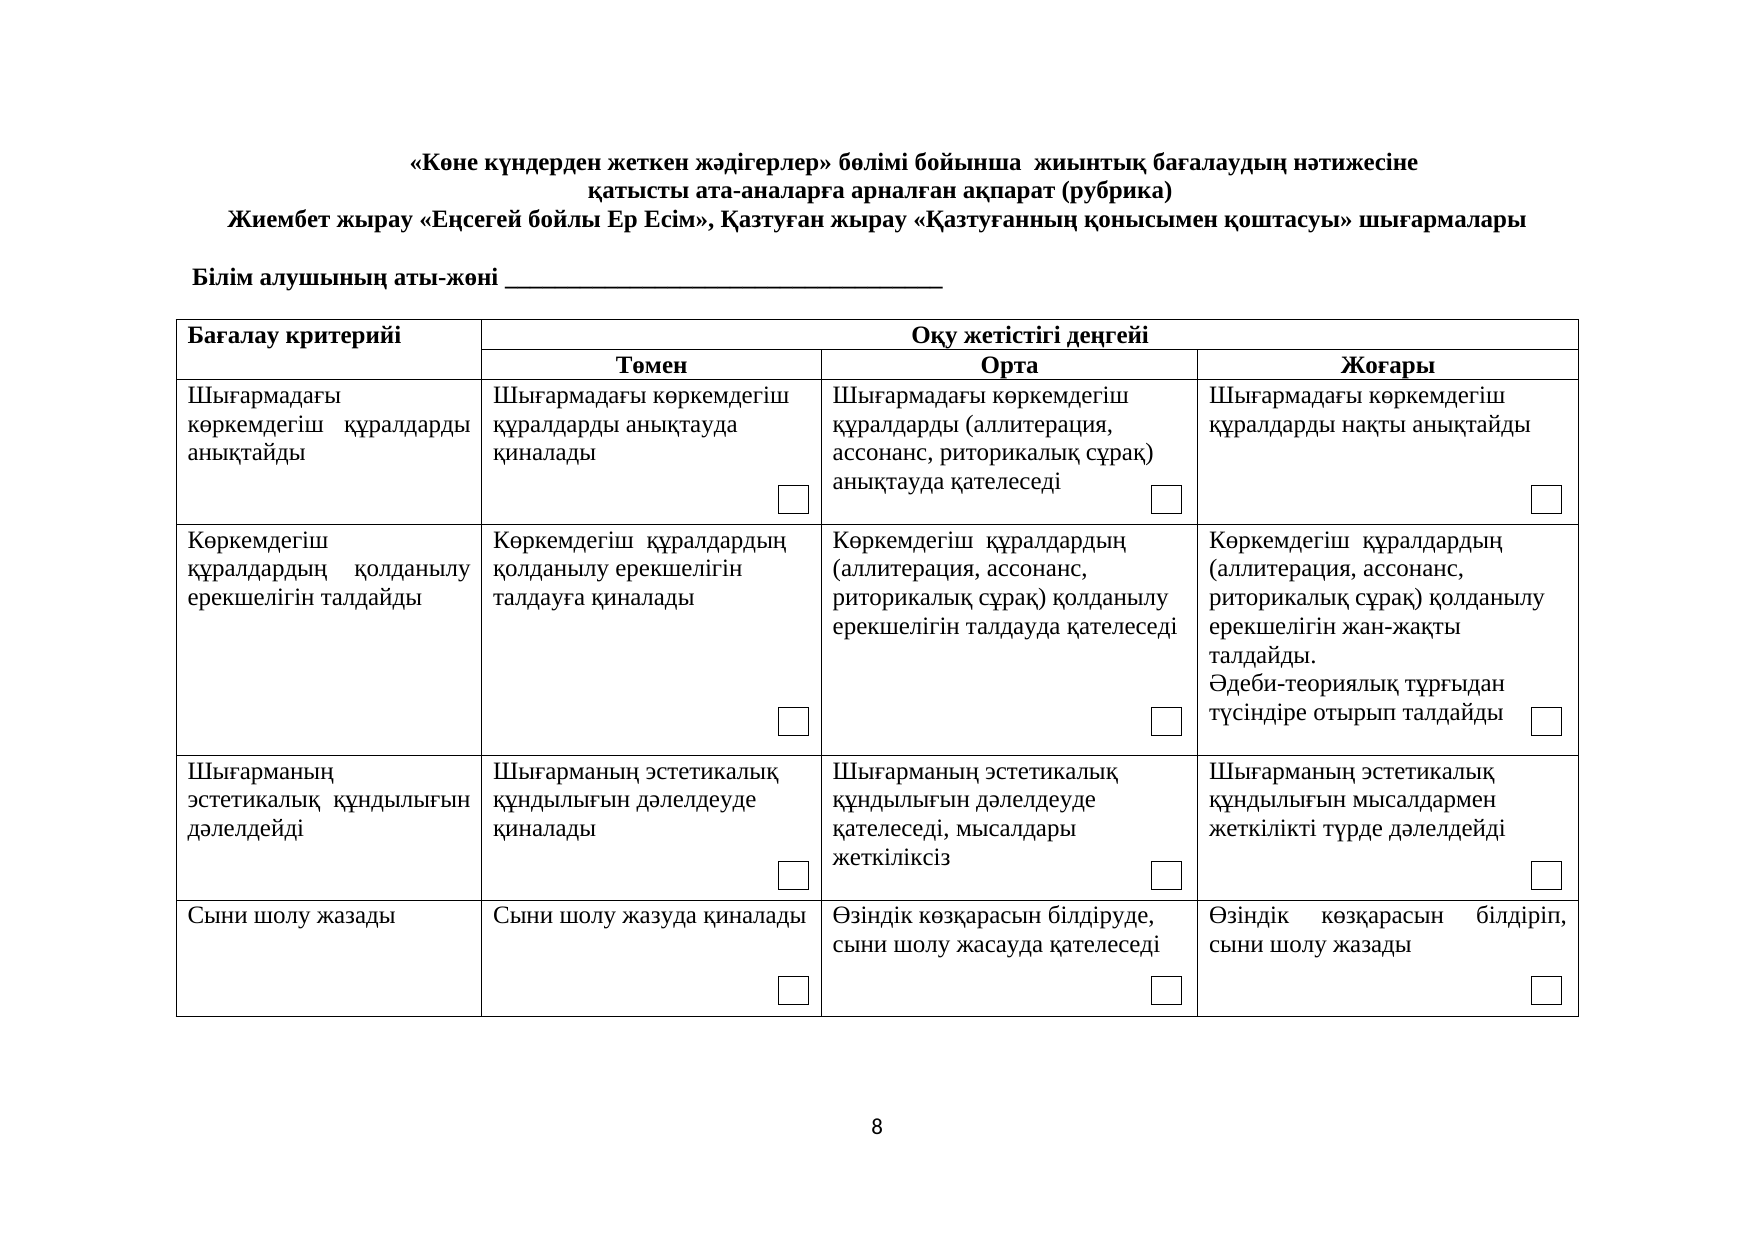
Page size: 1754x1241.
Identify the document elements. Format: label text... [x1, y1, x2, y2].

text қатысты ата-аналарға арналған ақпарат (рубрика) [118, 176, 1636, 204]
table_cell Шығармадағы көркемдегіш құралдарды анықтайды [177, 380, 481, 524]
table_cell Шығарманың эстетикалық құндылығын дәлелдеуде қиналады [482, 756, 821, 899]
table_header Оқу жетістігі деңгейі [482, 320, 1578, 349]
table_header Бағалау критерийі [177, 320, 481, 379]
text «Көне күндерден жеткен жәдігерлер» бөлімі бойынша жиынтық бағалаудың нәтижесіне [118, 147, 1636, 176]
table_cell Шығарманың эстетикалық құндылығын мысалдармен жеткілікті түрде дәлелдейді [1198, 756, 1578, 899]
table_cell Шығармадағы көркемдегіш құралдарды (аллитерация, ассонанс, риторикалық сұрақ) анықтауда қателеседі [822, 380, 1197, 524]
table_cell Сыни шолу жазады [177, 901, 481, 1016]
table_cell Шығарманың эстетикалық құндылығын дәлелдеуде қателеседі, мысалдары жеткіліксіз [822, 756, 1197, 899]
text Жиембет жырау «Еңсегей бойлы Ер Есім», Қазтуған жырау «Қазтуғанның қонысымен қоштасуы» шығармалары [118, 204, 1636, 233]
table_cell Шығармадағы көркемдегіш құралдарды нақты анықтайды [1198, 380, 1578, 524]
table_cell Көркемдегіш құралдардың қолданылу ерекшелігін талдауға қиналады [482, 525, 821, 755]
table_cell Өзіндік көзқарасын білдіріп, сыни шолу жазады [1198, 901, 1578, 1016]
text Білім алушының аты-жөні ___________________________________ [118, 262, 1636, 291]
table_cell Шығармадағы көркемдегіш құралдарды анықтауда қиналады [482, 380, 821, 524]
table_cell Орта [822, 350, 1197, 379]
table_cell Жоғары [1198, 350, 1578, 379]
table_cell Көркемдегіш құралдардың (аллитерация, ассонанс, риторикалық сұрақ) қолданылу ерекшелігін талдауда қателеседі [822, 525, 1197, 755]
table_cell Өзіндік көзқарасын білдіруде, сыни шолу жасауда қателеседі [822, 901, 1197, 1016]
table_cell Төмен [482, 350, 821, 379]
table_cell Көркемдегіш құралдардың қолданылу ерекшелігін талдайды [177, 525, 481, 755]
table_cell Шығарманың эстетикалық құндылығын дәлелдейді [177, 756, 481, 899]
table_cell Көркемдегіш құралдардың (аллитерация, ассонанс, риторикалық сұрақ) қолданылу ерекшелігін жан-жақты талдайды. Әдеби-теориялық тұрғыдан түсіндіре отырып талдайды [1198, 525, 1578, 755]
table_cell Сыни шолу жазуда қиналады [482, 901, 821, 1016]
